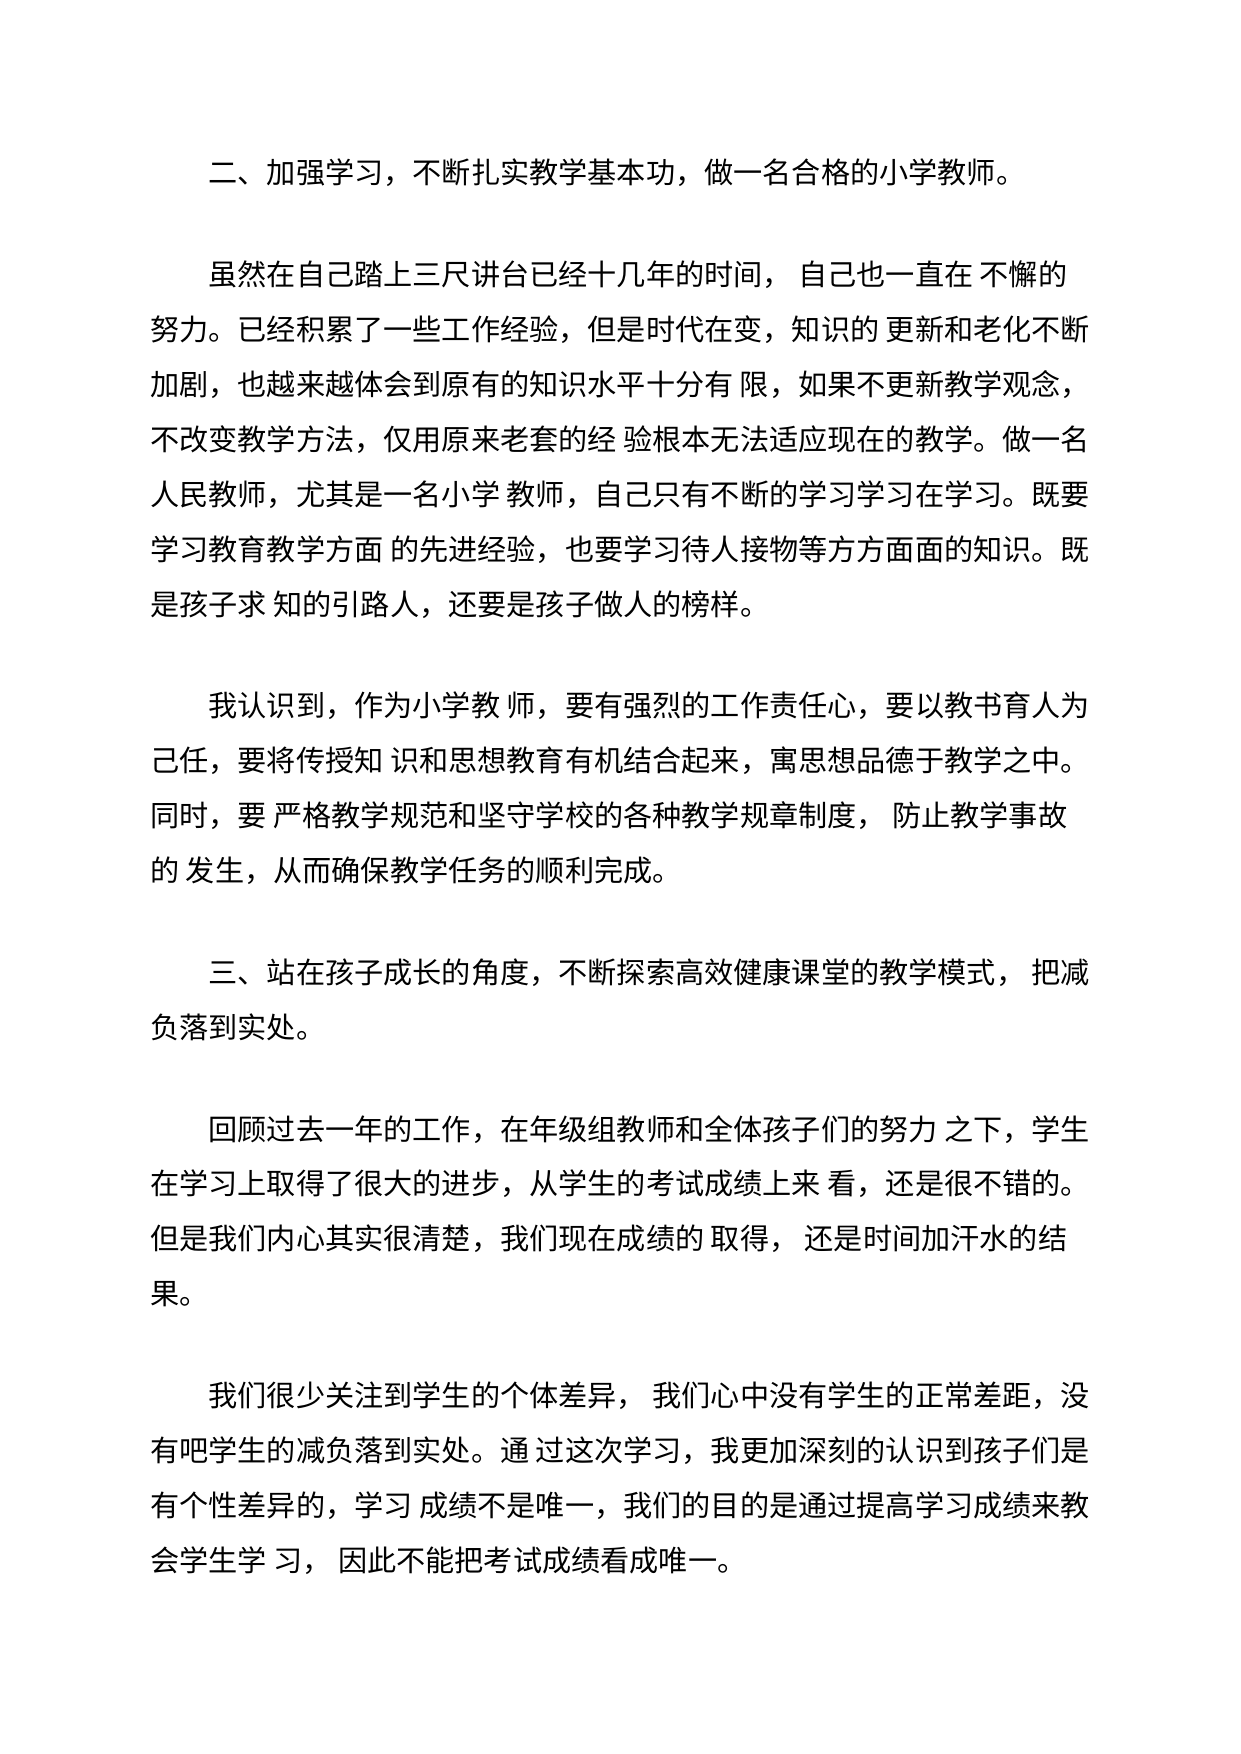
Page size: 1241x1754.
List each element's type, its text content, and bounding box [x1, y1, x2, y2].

text 我们很少关注到学生的个体差异， 我们心中没有学生的正常差距，没有吧学生的减负落到实处。通 过这次学习，我更加深刻的认识到孩子们是有个性差异的，学习 成绩不是唯一，我们的目的是通过提高学习成绩来教会学生学 习， 因此不能把考试成绩看成唯一。 [150, 1372, 1090, 1579]
text 虽然在自己踏上三尺讲台已经十几年的时间， 自己也一直在 不懈的努力。已经积累了一些工作经验，但是时代在变，知识的 更新和老化不断加剧，也越来越体会到原有的知识水平十分有 限，如果不更新教学观念，不改变教学方法，仅用原来老套的经 验根本无法适应现在的教学。做一名人民教师，尤其是一名小学 教师，自己只有不断的学习学习在学习。既要学习教育教学方面 的先进经验，也要学习待人接物等方方面面的知识。既是孩子求 知的引路人，还要是孩子做人的榜样。 [150, 252, 1090, 623]
text 回顾过去一年的工作，在年级组教师和全体孩子们的努力 之下，学生在学习上取得了很大的进步，从学生的考试成绩上来 看，还是很不错的。但是我们内心其实很清楚，我们现在成绩的 取得， 还是时间加汗水的结果。 [150, 1106, 1090, 1313]
text 我认识到，作为小学教 师，要有强烈的工作责任心，要以教书育人为己任，要将传授知 识和思想教育有机结合起来，寓思想品德于教学之中。同时，要 严格教学规范和坚守学校的各种教学规章制度， 防止教学事故的 发生，从而确保教学任务的顺利完成。 [150, 683, 1090, 890]
text 三、站在孩子成长的角度，不断探索高效健康课堂的教学模式， 把减负落到实处。 [150, 949, 1090, 1047]
text 二、加强学习，不断扎实教学基本功，做一名合格的小学教师。 [150, 150, 1090, 192]
